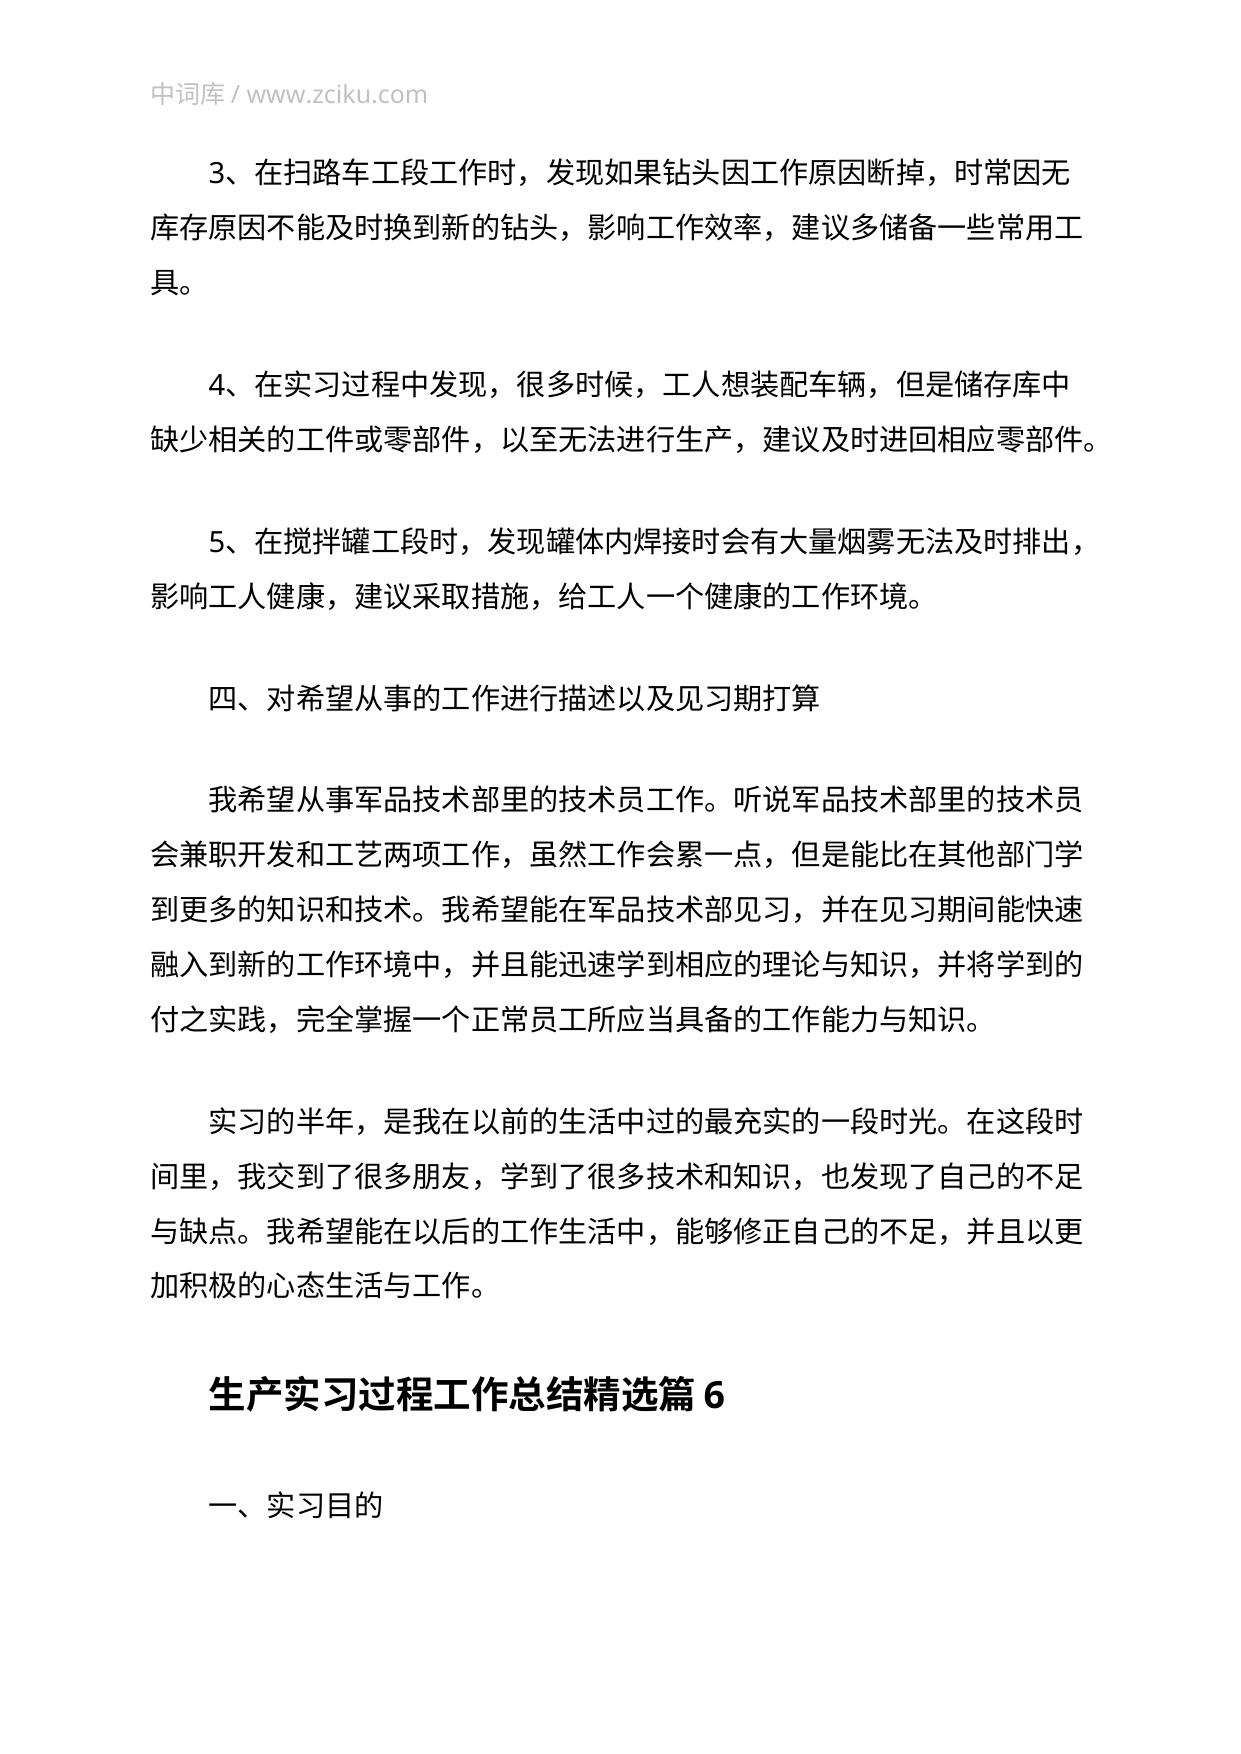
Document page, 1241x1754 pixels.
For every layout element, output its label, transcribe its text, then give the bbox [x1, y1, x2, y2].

text 4、在实习过程中发现，很多时候，工人想装配车辆，但是储存库中缺少相关的工件或零部件，以至无法进行生产，建议及时进回相应零部件。 [150, 362, 1090, 459]
text 实习的半年，是我在以前的生活中过的最充实的一段时光。在这段时间里，我交到了很多朋友，学到了很多技术和知识，也发现了自己的不足与缺点。我希望能在以后的工作生活中，能够修正自己的不足，并且以更加积极的心态生活与工作。 [150, 1098, 1090, 1305]
text 四、对希望从事的工作进行描述以及见习期打算 [150, 675, 1090, 717]
text 一、实习目的 [150, 1482, 1090, 1525]
text 生产实习过程工作总结精选篇6 [150, 1365, 1090, 1419]
text 5、在搅拌罐工段时，发现罐体内焊接时会有大量烟雾无法及时排出，影响工人健康，建议采取措施，给工人一个健康的工作环境。 [150, 518, 1090, 616]
text 我希望从事军品技术部里的技术员工作。听说军品技术部里的技术员会兼职开发和工艺两项工作，虽然工作会累一点，但是能比在其他部门学到更多的知识和技术。我希望能在军品技术部见习，并在见习期间能快速融入到新的工作环境中，并且能迅速学到相应的理论与知识，并将学到的付之实践，完全掌握一个正常员工所应当具备的工作能力与知识。 [150, 777, 1090, 1039]
text 3、在扫路车工段工作时，发现如果钻头因工作原因断掉，时常因无库存原因不能及时换到新的钻头，影响工作效率，建议多储备一些常用工具。 [150, 150, 1090, 302]
